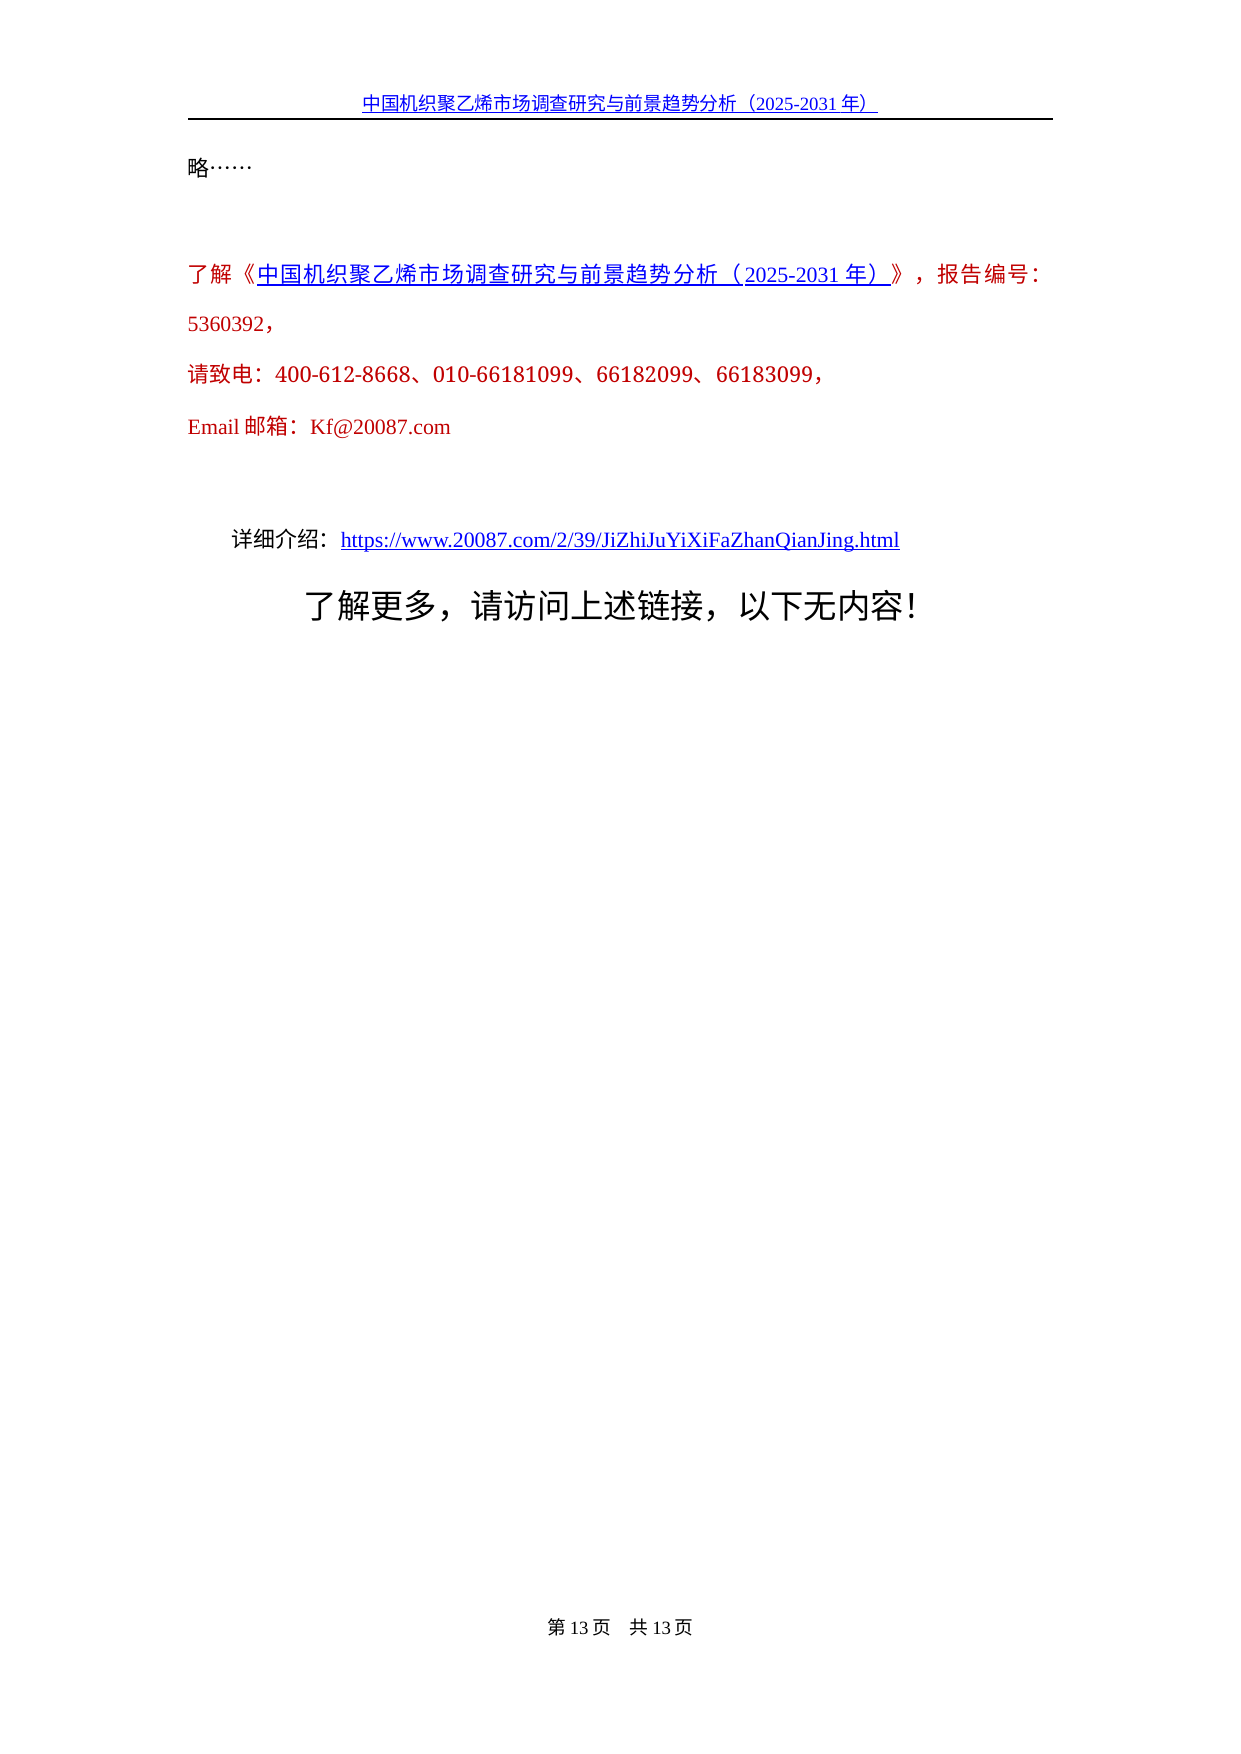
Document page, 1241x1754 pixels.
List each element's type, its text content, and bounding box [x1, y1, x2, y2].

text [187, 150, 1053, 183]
title 了解更多，请访问上述链接，以下无内容！ [187, 571, 1053, 636]
text Email邮箱：Kf@20087.com [187, 408, 1053, 441]
text 了解《中国机织聚乙烯市场调查研究与前景趋势分析（2025-2031年）》，报告编号：5360392， [187, 257, 1053, 338]
text 请致电：400-612-8668、010-66181099、66182099、66183099， [187, 357, 1053, 389]
text 详细介绍：https://www.20087.com/2/39/JiZhiJuYiXiFaZhanQianJing.html [187, 521, 1053, 554]
